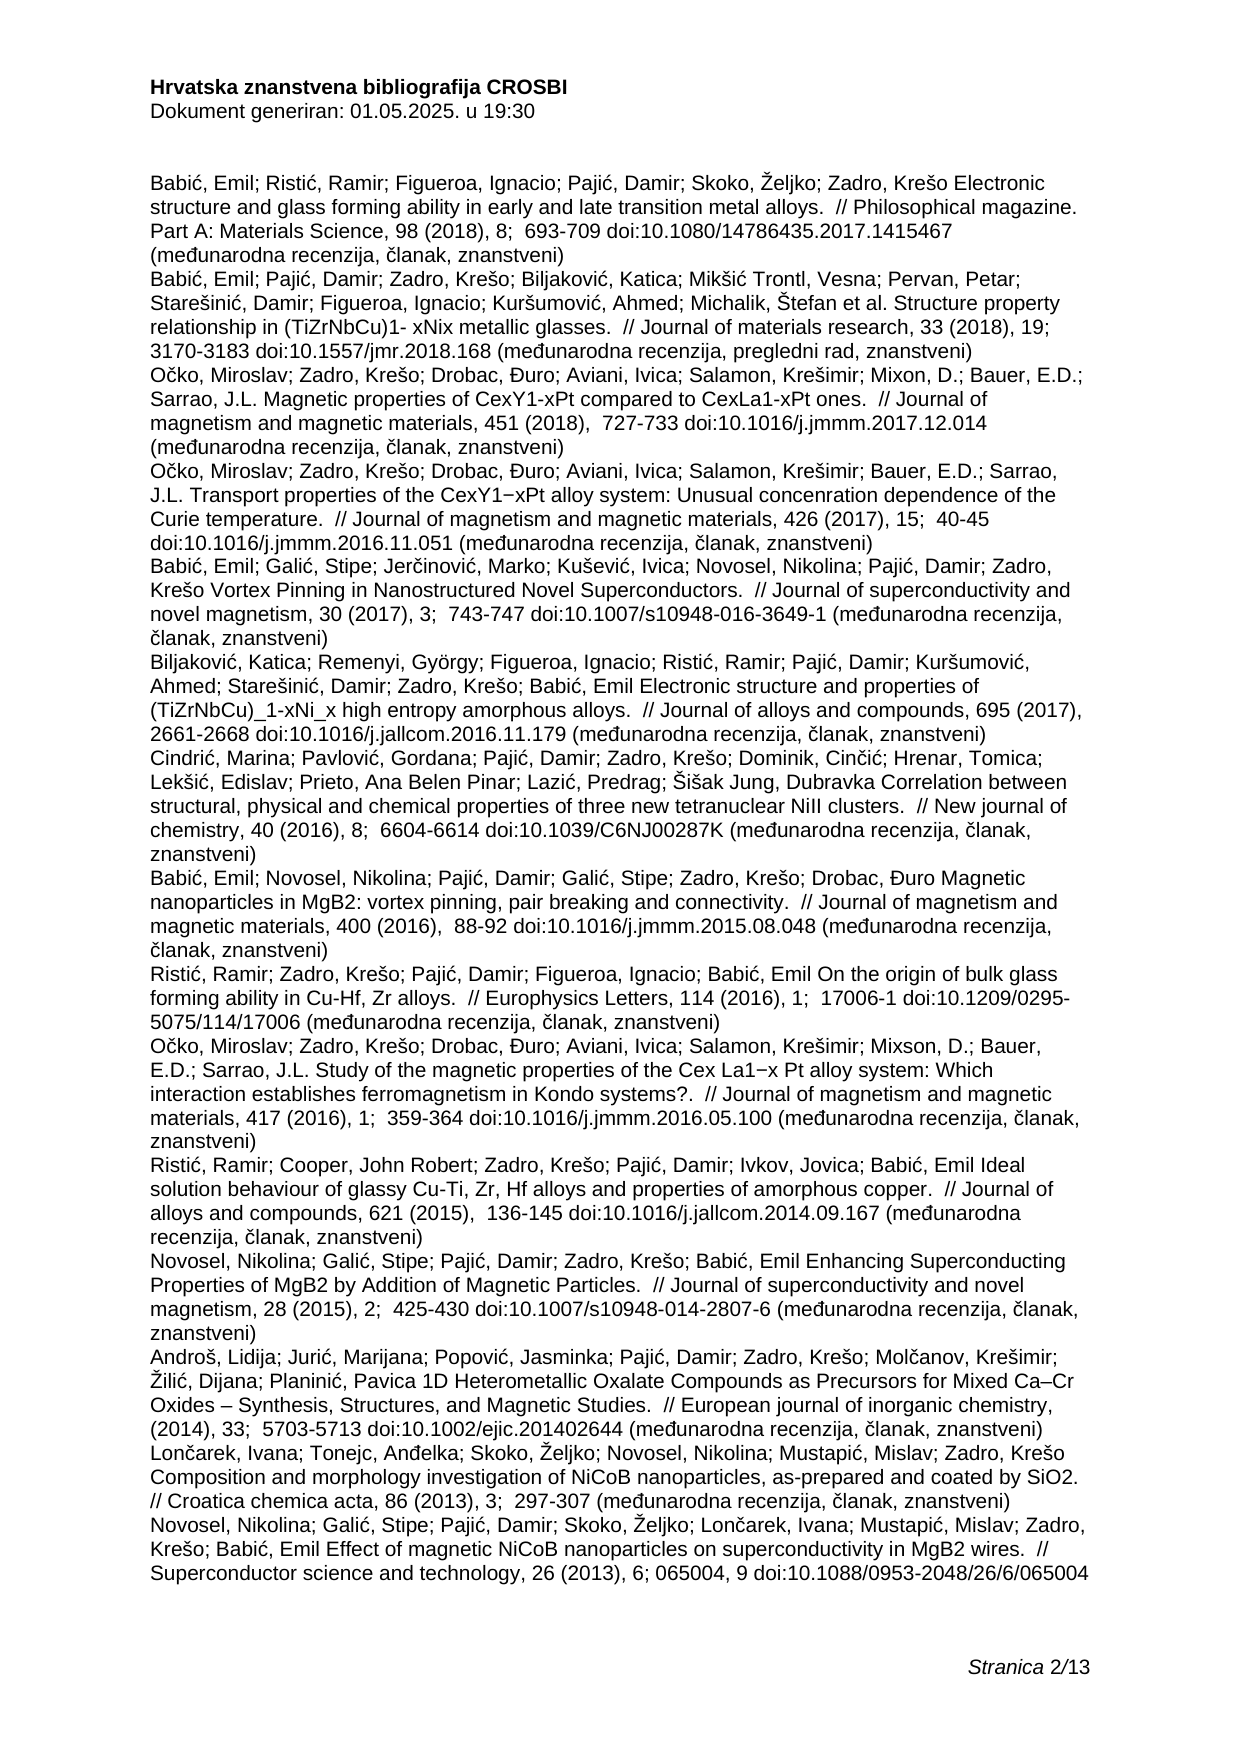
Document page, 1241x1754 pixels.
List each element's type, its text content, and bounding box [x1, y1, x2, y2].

text Ristić, Ramir; Zadro, Krešo; Pajić, Damir; Figueroa, Ignacio; Babić, Emil [150, 962, 1090, 1033]
text Novosel, Nikolina; Galić, Stipe; Pajić, Damir; Zadro, Krešo; Babić, Emil [150, 1249, 1090, 1345]
text Lončarek, Ivana; Tonejc, Anđelka; Skoko, Željko; Novosel, Nikolina; Mustapić, Mislav; Zadro, Krešo [150, 1441, 1090, 1513]
text Babić, Emil; Ristić, Ramir; Figueroa, Ignacio; Pajić, Damir; Skoko, Željko; Zadro, Krešo [150, 171, 1090, 267]
text Androš, Lidija; Jurić, Marijana; Popović, Jasminka; Pajić, Damir; Zadro, Krešo; Molčanov, Krešimir; Žilić, Dijana; Planinić, Pavica [150, 1345, 1090, 1441]
text Babić, Emil; Pajić, Damir; Zadro, Krešo; Biljaković, Katica; Mikšić Trontl, Vesna; Pervan, Petar; Starešinić, Damir; Figueroa, Ignacio; Kuršumović, Ahmed; Michalik, Štefan et al. [150, 267, 1090, 363]
text Očko, Miroslav; Zadro, Krešo; Drobac, Đuro; Aviani, Ivica; Salamon, Krešimir; Mixson, D.; Bauer, E.D.; Sarrao, J.L. [150, 1033, 1090, 1153]
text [150, 1513, 1090, 1584]
text Biljaković, Katica; Remenyi, György; Figueroa, Ignacio; Ristić, Ramir; Pajić, Damir; Kuršumović, Ahmed; Starešinić, Damir; Zadro, Krešo; Babić, Emil [150, 650, 1090, 746]
text Ristić, Ramir; Cooper, John Robert; Zadro, Krešo; Pajić, Damir; Ivkov, Jovica; Babić, Emil [150, 1153, 1090, 1249]
text Babić, Emil; Galić, Stipe; Jerčinović, Marko; Kušević, Ivica; Novosel, Nikolina; Pajić, Damir; Zadro, Krešo [150, 554, 1090, 650]
text Babić, Emil; Novosel, Nikolina; Pajić, Damir; Galić, Stipe; Zadro, Krešo; Drobac, Đuro [150, 866, 1090, 962]
text Očko, Miroslav; Zadro, Krešo; Drobac, Đuro; Aviani, Ivica; Salamon, Krešimir; Bauer, E.D.; Sarrao, J.L. [150, 458, 1090, 554]
text Očko, Miroslav; Zadro, Krešo; Drobac, Đuro; Aviani, Ivica; Salamon, Krešimir; Mixon, D.; Bauer, E.D.; Sarrao, J.L. [150, 363, 1090, 458]
text Cindrić, Marina; Pavlović, Gordana; Pajić, Damir; Zadro, Krešo; Dominik, Cinčić; Hrenar, Tomica; Lekšić, Edislav; Prieto, Ana Belen Pinar; Lazić, Predrag; Šišak Jung, Dubravka [150, 746, 1090, 866]
